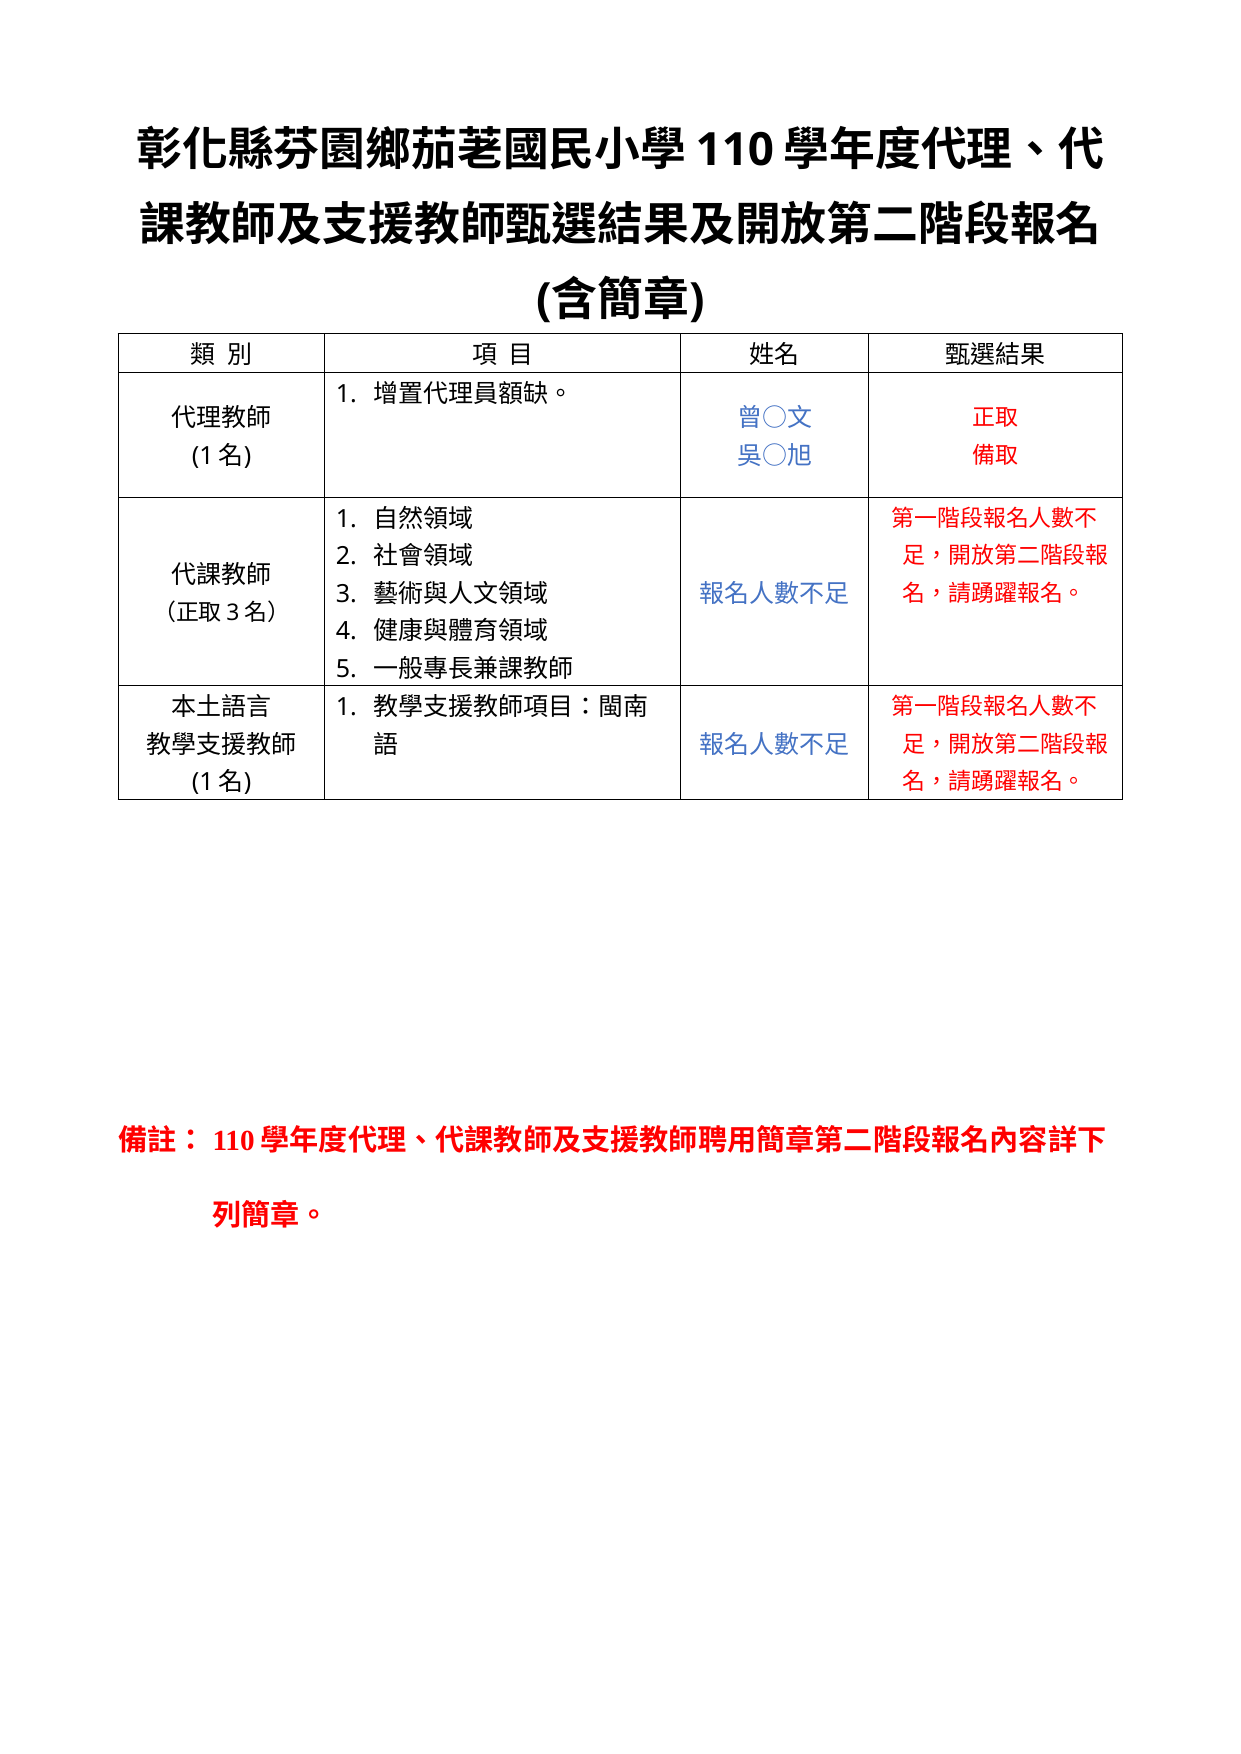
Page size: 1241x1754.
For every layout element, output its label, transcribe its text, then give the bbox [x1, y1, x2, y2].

table_cell 正取 備取 [869, 373, 1122, 497]
table_cell 報名人數不足 [681, 686, 868, 799]
table_cell 代課教師 （正取3名） [119, 498, 324, 685]
table_cell 報名人數不足 [681, 498, 868, 685]
table_cell 教學支援教師項目：閩南語 [325, 686, 680, 799]
text 備註： 110學年度代理、代課教師及支援教師聘用簡章第二階段報名內容詳下列簡章。 [118, 1100, 1122, 1250]
table_cell 曾○文 吳○旭 [681, 373, 868, 497]
table_cell 代理教師 (1名) [119, 373, 324, 497]
table_header 類 別 [119, 334, 324, 372]
table_header 甄選結果 [869, 334, 1122, 372]
text 彰化縣芬園鄉茄荖國民小學110學年度代理、代課教師及支援教師甄選結果及開放第二階段報名(含簡章) [118, 108, 1122, 333]
table_cell 第一階段報名人數不足，開放第二階段報名，請踴躍報名。 [869, 498, 1122, 685]
table_cell 增置代理員額缺。 [325, 373, 680, 497]
table_cell 本土語言 教學支援教師 (1名) [119, 686, 324, 799]
table_header 項 目 [325, 334, 680, 372]
table_header 姓名 [681, 334, 868, 372]
table_cell 第一階段報名人數不足，開放第二階段報名，請踴躍報名。 [869, 686, 1122, 799]
table_cell 自然領域 社會領域 藝術與人文領域 健康與體育領域 一般專長兼課教師 [325, 498, 680, 685]
